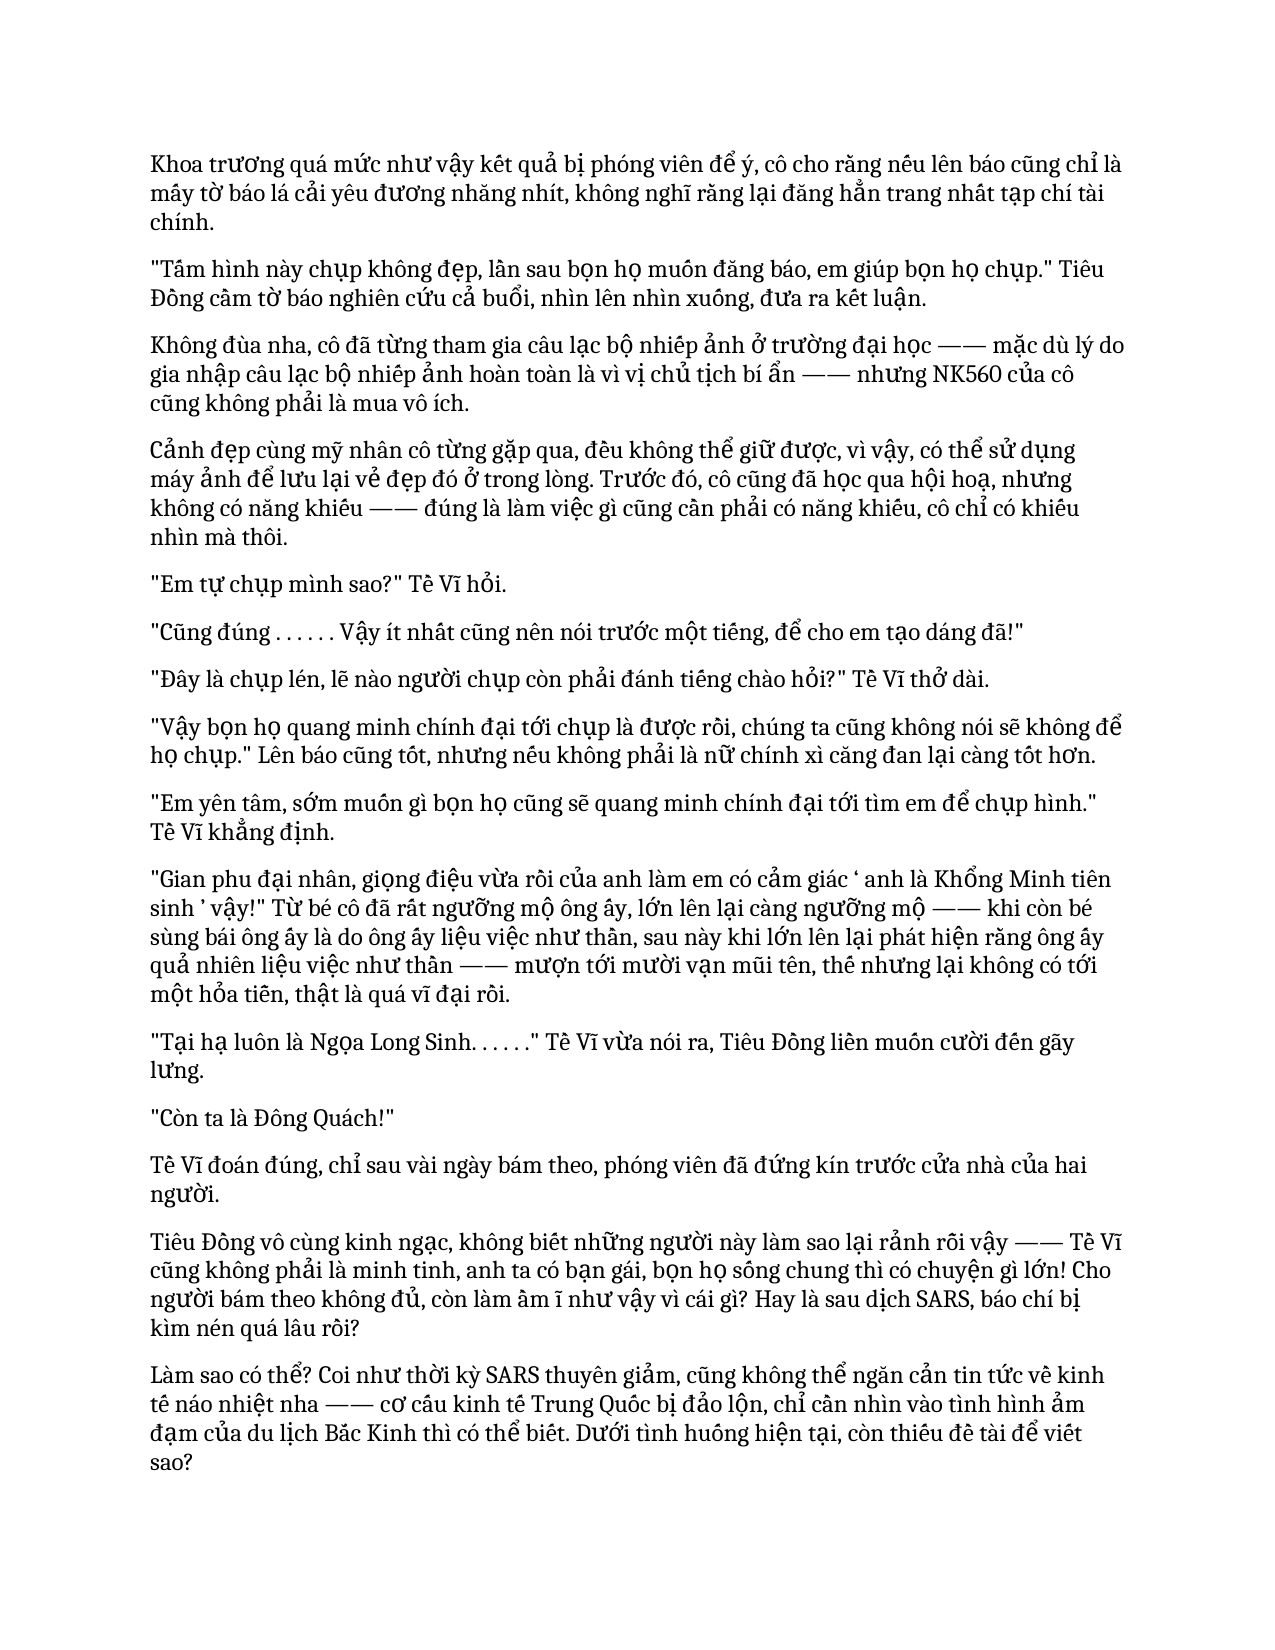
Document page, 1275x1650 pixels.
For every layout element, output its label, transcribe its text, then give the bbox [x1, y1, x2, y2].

text "Cũng đúng . . . . . . Vậy ít nhất cũng nên nói trước một tiếng, để cho em tạo dáng đã!" [150, 617, 1125, 646]
text Làm sao có thể? Coi như thời kỳ SARS thuyên giảm, cũng không thể ngăn cản tin tức về kinh tế náo nhiệt nha —— cơ cấu kinh tế Trung Quốc bị đảo lộn, chỉ cần nhìn vào tình hình ảm đạm của du lịch Bắc Kinh thì có thể biết. Dưới tình huống hiện tại, còn thiếu đề tài để viết sao? [150, 1361, 1125, 1476]
text "Gian phu đại nhân, giọng điệu vừa rồi của anh làm em có cảm giác ‘ anh là Khổng Minh tiên sinh ’ vậy!" Từ bé cô đã rất ngưỡng mộ ông ấy, lớn lên lại càng ngưỡng mộ —— khi còn bé sùng bái ông ấy là do ông ấy liệu việc như thần, sau này khi lớn lên lại phát hiện rằng ông ấy quả nhiên liệu việc như thần —— mượn tới mười vạn mũi tên, thế nhưng lại không có tới một hỏa tiễn, thật là quá vĩ đại rồi. [150, 865, 1125, 1009]
text "Còn ta là Đông Quách!" [150, 1104, 1125, 1132]
text "Em tự chụp mình sao?" Tề Vĩ hỏi. [150, 570, 1125, 599]
text "Vậy bọn họ quang minh chính đại tới chụp là được rồi, chúng ta cũng không nói sẽ không để họ chụp." Lên báo cũng tốt, nhưng nếu không phải là nữ chính xì căng đan lại càng tốt hơn. [150, 712, 1125, 770]
text Tiêu Đồng vô cùng kinh ngạc, không biết những người này làm sao lại rảnh rỗi vậy —— Tề Vĩ cũng không phải là minh tinh, anh ta có bạn gái, bọn họ sống chung thì có chuyện gì lớn! Cho người bám theo không đủ, còn làm ầm ĩ như vậy vì cái gì? Hay là sau dịch SARS, báo chí bị kìm nén quá lâu rồi? [150, 1227, 1125, 1342]
text Khoa trương quá mức như vậy kết quả bị phóng viên để ý, cô cho rằng nếu lên báo cũng chỉ là mấy tờ báo lá cải yêu đương nhăng nhít, không nghĩ rằng lại đăng hẳn trang nhất tạp chí tài chính. [150, 150, 1125, 236]
text Tề Vĩ đoán đúng, chỉ sau vài ngày bám theo, phóng viên đã đứng kín trước cửa nhà của hai người. [150, 1151, 1125, 1209]
text "Tấm hình này chụp không đẹp, lần sau bọn họ muốn đăng báo, em giúp bọn họ chụp." Tiêu Đồng cầm tờ báo nghiên cứu cả buổi, nhìn lên nhìn xuống, đưa ra kết luận. [150, 255, 1125, 312]
text "Tại hạ luôn là Ngọa Long Sinh. . . . . ." Tề Vĩ vừa nói ra, Tiêu Đồng liền muốn cười đến gãy lưng. [150, 1027, 1125, 1085]
text Cảnh đẹp cùng mỹ nhân cô từng gặp qua, đều không thể giữ được, vì vậy, có thể sử dụng máy ảnh để lưu lại vẻ đẹp đó ở trong lòng. Trước đó, cô cũng đã học qua hội hoạ, nhưng không có năng khiếu —— đúng là làm việc gì cũng cần phải có năng khiếu, cô chỉ có khiếu nhìn mà thôi. [150, 436, 1125, 551]
text "Đây là chụp lén, lẽ nào người chụp còn phải đánh tiếng chào hỏi?" Tề Vĩ thở dài. [150, 665, 1125, 694]
text "Em yên tâm, sớm muốn gì bọn họ cũng sẽ quang minh chính đại tới tìm em để chụp hình." Tề Vĩ khẳng định. [150, 789, 1125, 846]
text Không đùa nha, cô đã từng tham gia câu lạc bộ nhiếp ảnh ở trường đại học —— mặc dù lý do gia nhập câu lạc bộ nhiếp ảnh hoàn toàn là vì vị chủ tịch bí ẩn —— nhưng NK560 của cô cũng không phải là mua vô ích. [150, 331, 1125, 417]
